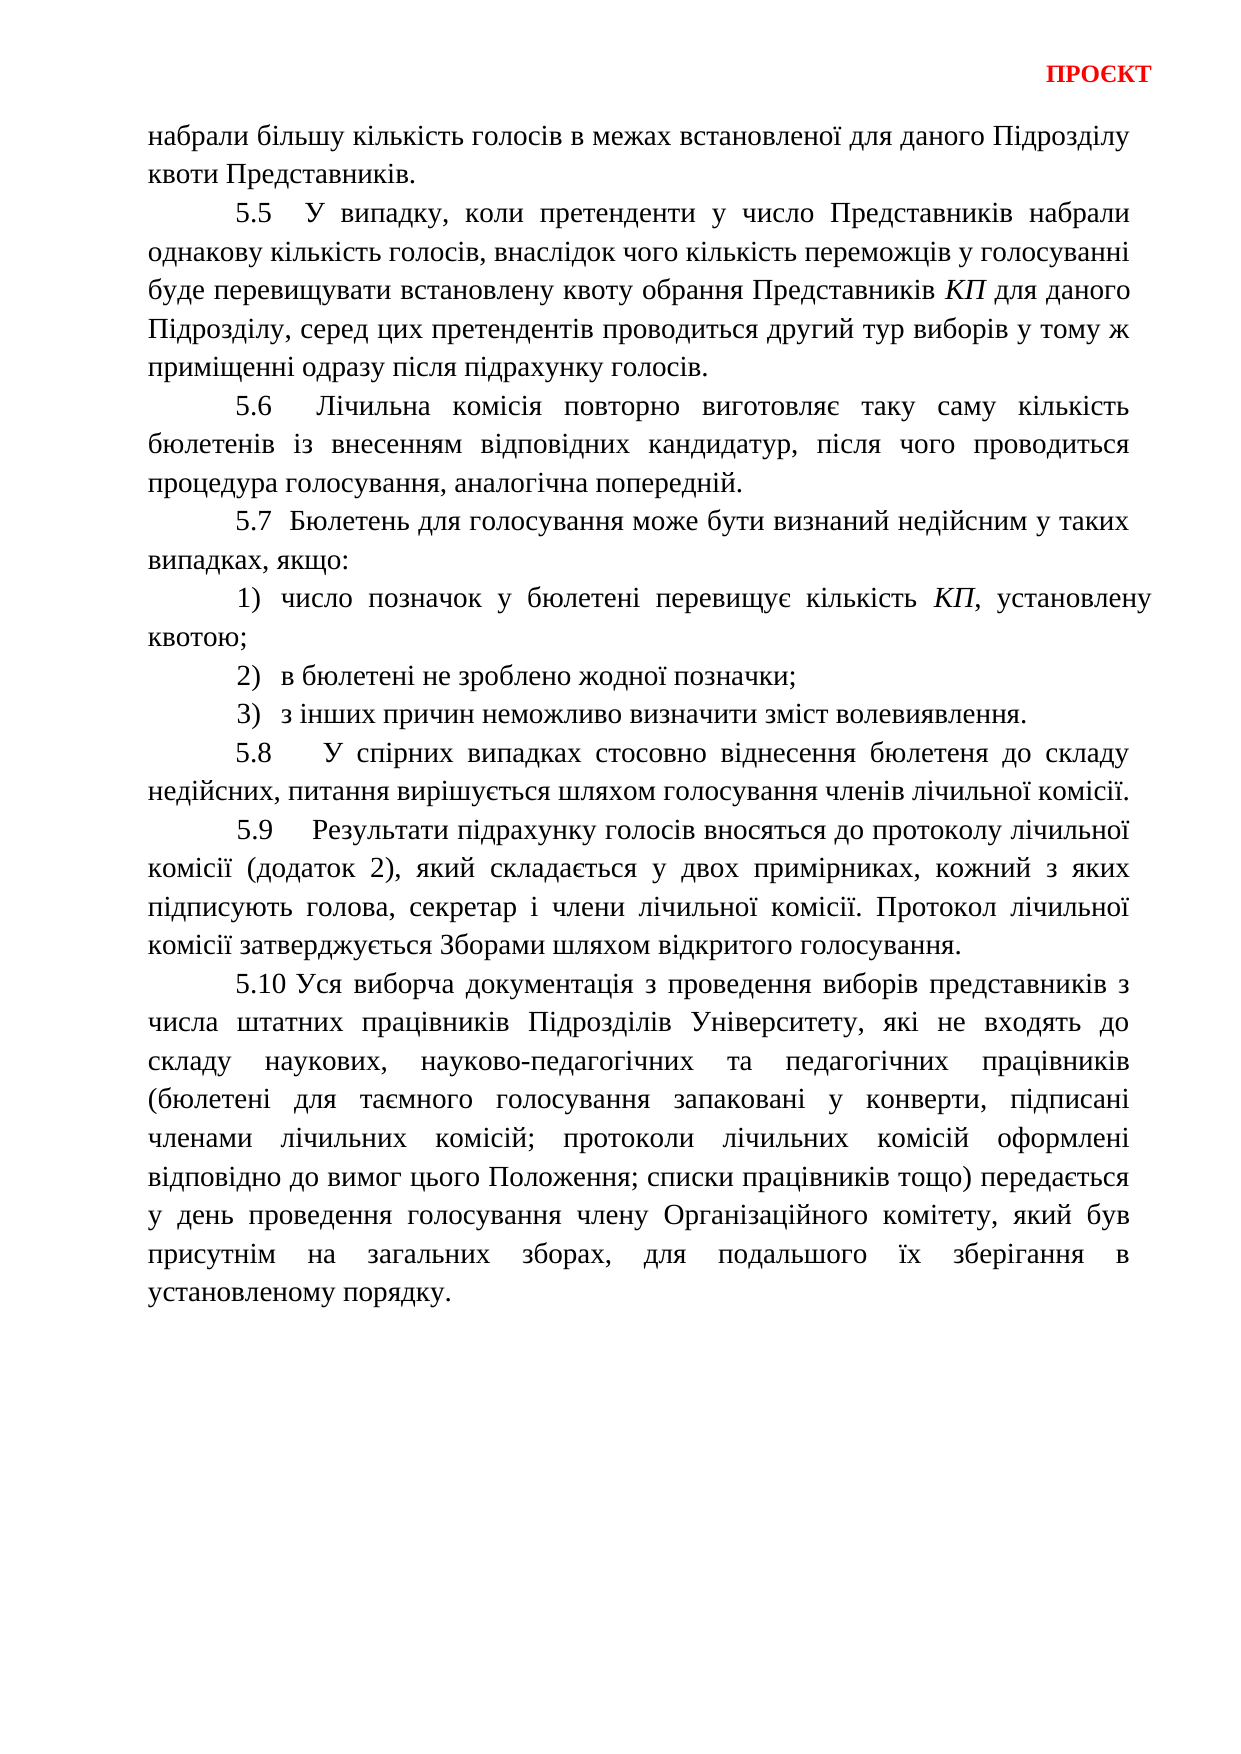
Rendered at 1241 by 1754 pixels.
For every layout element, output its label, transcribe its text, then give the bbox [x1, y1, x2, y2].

list Результати підрахунку голосів вносяться до протоколу лічильної комісії (додаток 2), який складається у двох примірниках, кожний з яких підписують голова, секретар і члени лічильної комісії. Протокол лічильної комісії затверджується Зборами шляхом відкритого голосування. [148, 812, 1131, 961]
list в бюлетені не зроблено жодної позначки; [148, 658, 1152, 691]
list число позначок у бюлетені перевищує кількість КП, установлену квотою; [148, 581, 1152, 653]
list з інших причин неможливо визначити зміст волевиявлення. [148, 696, 1152, 730]
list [148, 118, 1131, 190]
list Лічильна комісія повторно виготовляє таку саму кількість бюлетенів із внесенням відповідних кандидатур, після чого проводиться процедура голосування, аналогічна попередній. [148, 388, 1131, 498]
list У випадку, коли претенденти у число Представників набрали однакову кількість голосів, внаслідок чого кількість переможців у голосуванні буде перевищувати встановлену квоту обрання Представників КП для даного Підрозділу, серед цих претендентів проводиться другий тур виборів у тому ж приміщенні одразу після підрахунку голосів. [148, 195, 1131, 383]
list Бюлетень для голосування може бути визнаний недійсним у таких випадках, якщо: [148, 503, 1131, 576]
list Уся виборча документація з проведення виборів представників з числа штатних працівників Підрозділів Університету, які не входять до складу наукових, науково-педагогічних та педагогічних працівників (бюлетені для таємного голосування запаковані у конверти, підписані членами лічильних комісій; протоколи лічильних комісій оформлені відповідно до вимог цього Положення; списки працівників тощо) передається у день проведення голосування члену Організаційного комітету, який був присутнім на загальних зборах, для подальшого їх зберігання в установленому порядку. [148, 966, 1131, 1308]
list У спірних випадках стосовно віднесення бюлетеня до складу недійсних, питання вирішується шляхом голосування членів лічильної комісії. [148, 735, 1131, 807]
